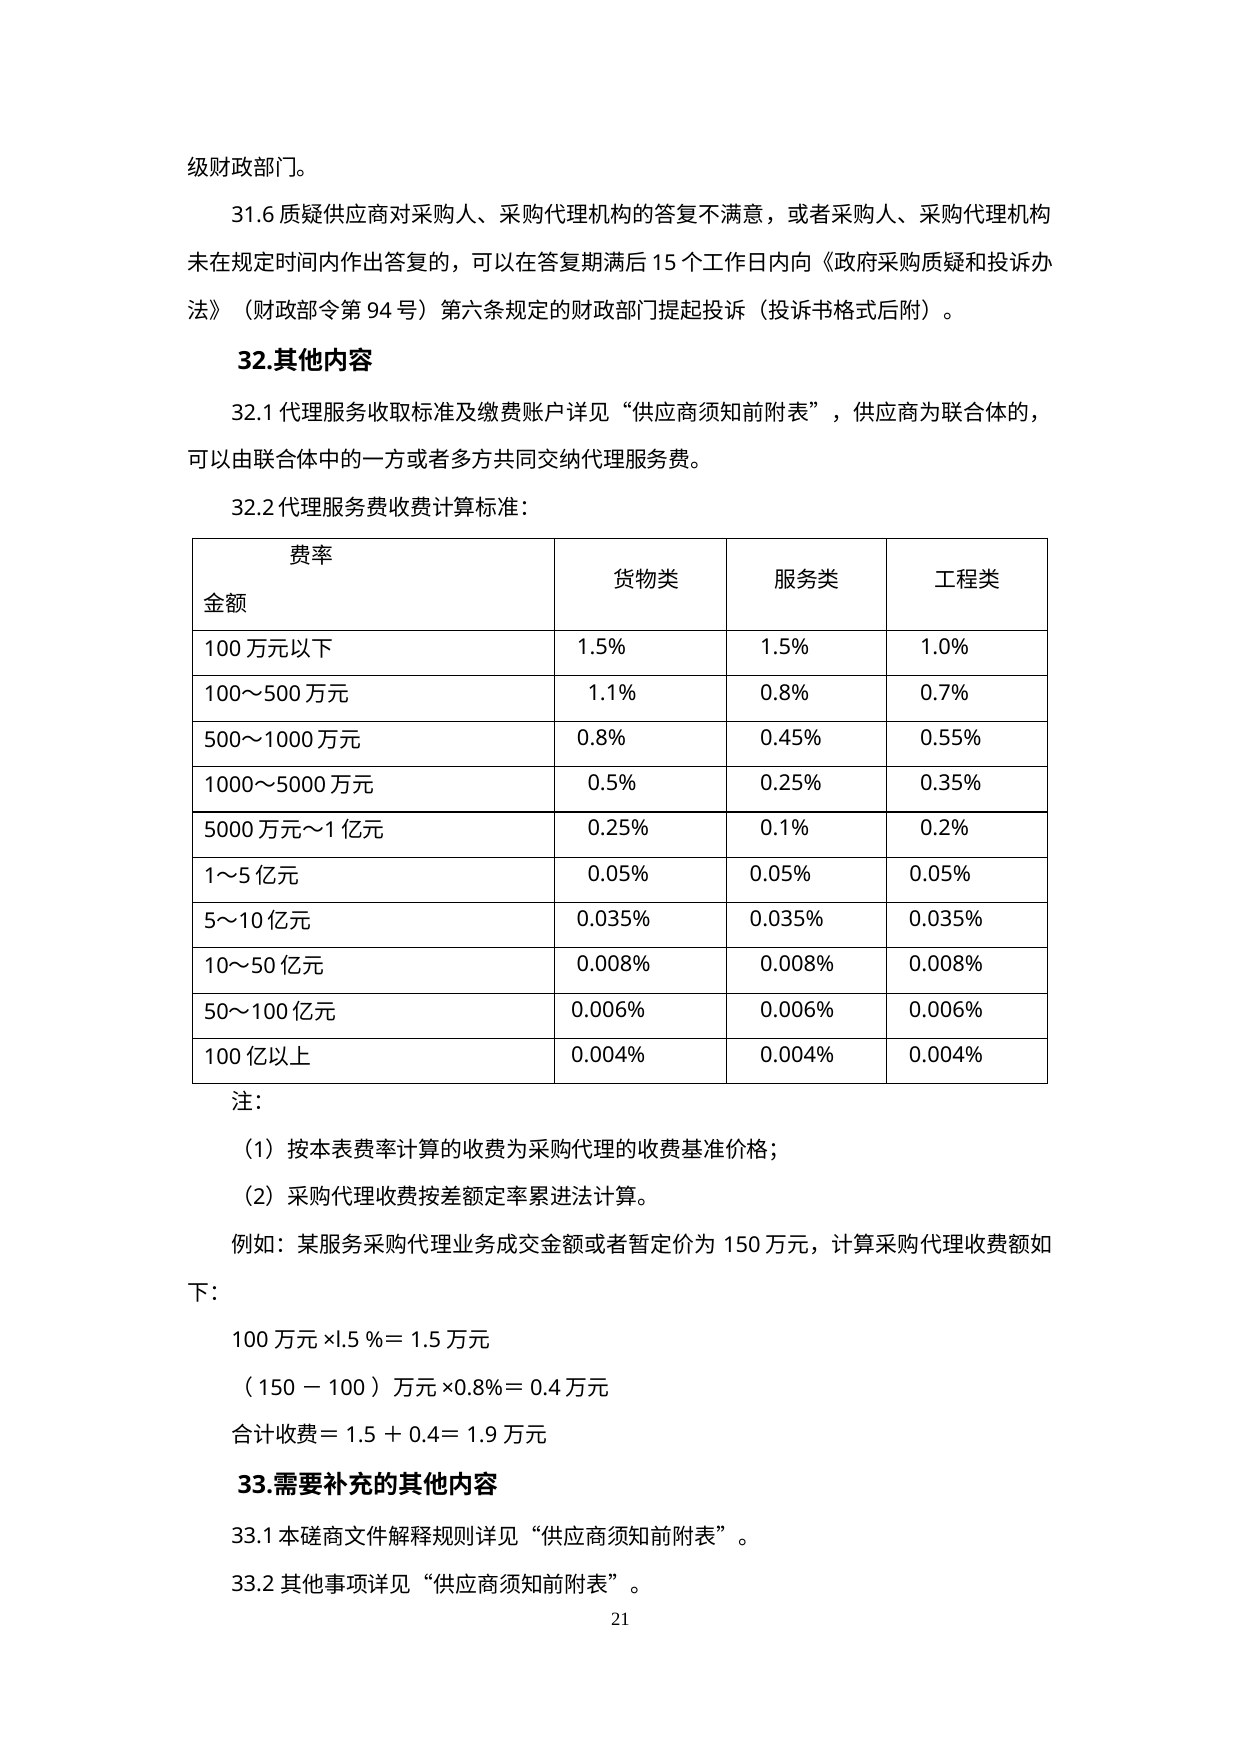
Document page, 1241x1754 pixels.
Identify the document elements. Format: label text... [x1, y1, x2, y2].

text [187, 150, 1053, 182]
table_header 货物类 [555, 539, 726, 630]
table_cell 0.008% [727, 948, 886, 993]
table_cell 0.7% [887, 676, 1047, 721]
text 32.1代理服务收取标准及缴费账户详见“供应商须知前附表”，供应商为联合体的，可以由联合体中的一方或者多方共同交纳代理服务费。 [187, 395, 1053, 474]
table_cell 1～5亿元 [193, 858, 554, 902]
table_cell 500～1000万元 [193, 722, 554, 766]
table_cell 0.004% [727, 1039, 886, 1083]
table_header 工程类 [887, 539, 1047, 630]
table_cell 1.0% [887, 631, 1047, 675]
text （1）按本表费率计算的收费为采购代理的收费基准价格； [187, 1132, 1053, 1163]
table_cell 0.035% [727, 903, 886, 947]
table_cell 50～100亿元 [193, 994, 554, 1038]
table_cell 0.2% [887, 813, 1047, 857]
table_cell 1.5% [727, 631, 886, 675]
table_cell 0.5% [555, 767, 726, 811]
table_cell 1000～5000万元 [193, 767, 554, 811]
table_cell 0.006% [727, 994, 886, 1038]
table_cell 0.006% [555, 994, 726, 1038]
table_cell 100万元以下 [193, 631, 554, 675]
table_cell 0.45% [727, 722, 886, 766]
text 32.其他内容 [187, 340, 1053, 377]
text 例如：某服务采购代理业务成交金额或者暂定价为150万元，计算采购代理收费额如下： [187, 1227, 1053, 1306]
text 33.2 其他事项详见“供应商须知前附表”。 [187, 1567, 1053, 1599]
text （2）采购代理收费按差额定率累进法计算。 [187, 1179, 1053, 1211]
table_cell 100亿以上 [193, 1039, 554, 1083]
text （ 150 － 100 ）万元 ×0.8%＝ 0.4万元 [187, 1370, 1053, 1401]
text 32.2代理服务费收费计算标准： [187, 490, 1053, 522]
table_cell 0.35% [887, 767, 1047, 811]
table_cell 0.1% [727, 813, 886, 857]
text 31.6质疑供应商对采购人、采购代理机构的答复不满意，或者采购人、采购代理机构未在规定时间内作出答复的，可以在答复期满后15个工作日内向《政府采购质疑和投诉办法》（财政部令第94号）第六条规定的财政部门提起投诉（投诉书格式后附）。 [187, 197, 1053, 324]
table_cell 0.008% [555, 948, 726, 993]
table_cell 0.05% [887, 858, 1047, 902]
table_cell 0.035% [887, 903, 1047, 947]
table_cell 10～50亿元 [193, 948, 554, 993]
table_cell 0.008% [887, 948, 1047, 993]
table_cell 0.05% [727, 858, 886, 902]
table_cell 0.25% [727, 767, 886, 811]
table_cell 5～10亿元 [193, 903, 554, 947]
table_cell 0.8% [555, 722, 726, 766]
table_cell 0.05% [555, 858, 726, 902]
text 100 万元 ×l.5 %＝ 1.5 万元 [187, 1322, 1053, 1354]
table_cell 1.1% [555, 676, 726, 721]
table_header 费率 金额 [193, 539, 554, 630]
table_cell 5000万元～1亿元 [193, 813, 554, 857]
table_cell 0.55% [887, 722, 1047, 766]
text 33.1本磋商文件解释规则详见“供应商须知前附表”。 [187, 1519, 1053, 1551]
text 注： [187, 1084, 1053, 1116]
table_cell 0.035% [555, 903, 726, 947]
table_cell 0.8% [727, 676, 886, 721]
table_cell 0.004% [555, 1039, 726, 1083]
table_cell 0.25% [555, 813, 726, 857]
table_cell 0.006% [887, 994, 1047, 1038]
table_header 服务类 [727, 539, 886, 630]
table_cell 1.5% [555, 631, 726, 675]
table_cell 100～500万元 [193, 676, 554, 721]
table_cell 0.004% [887, 1039, 1047, 1083]
text 33.需要补充的其他内容 [187, 1465, 1053, 1501]
text 合计收费＝ 1.5 ＋ 0.4＝ 1.9 万元 [187, 1417, 1053, 1449]
